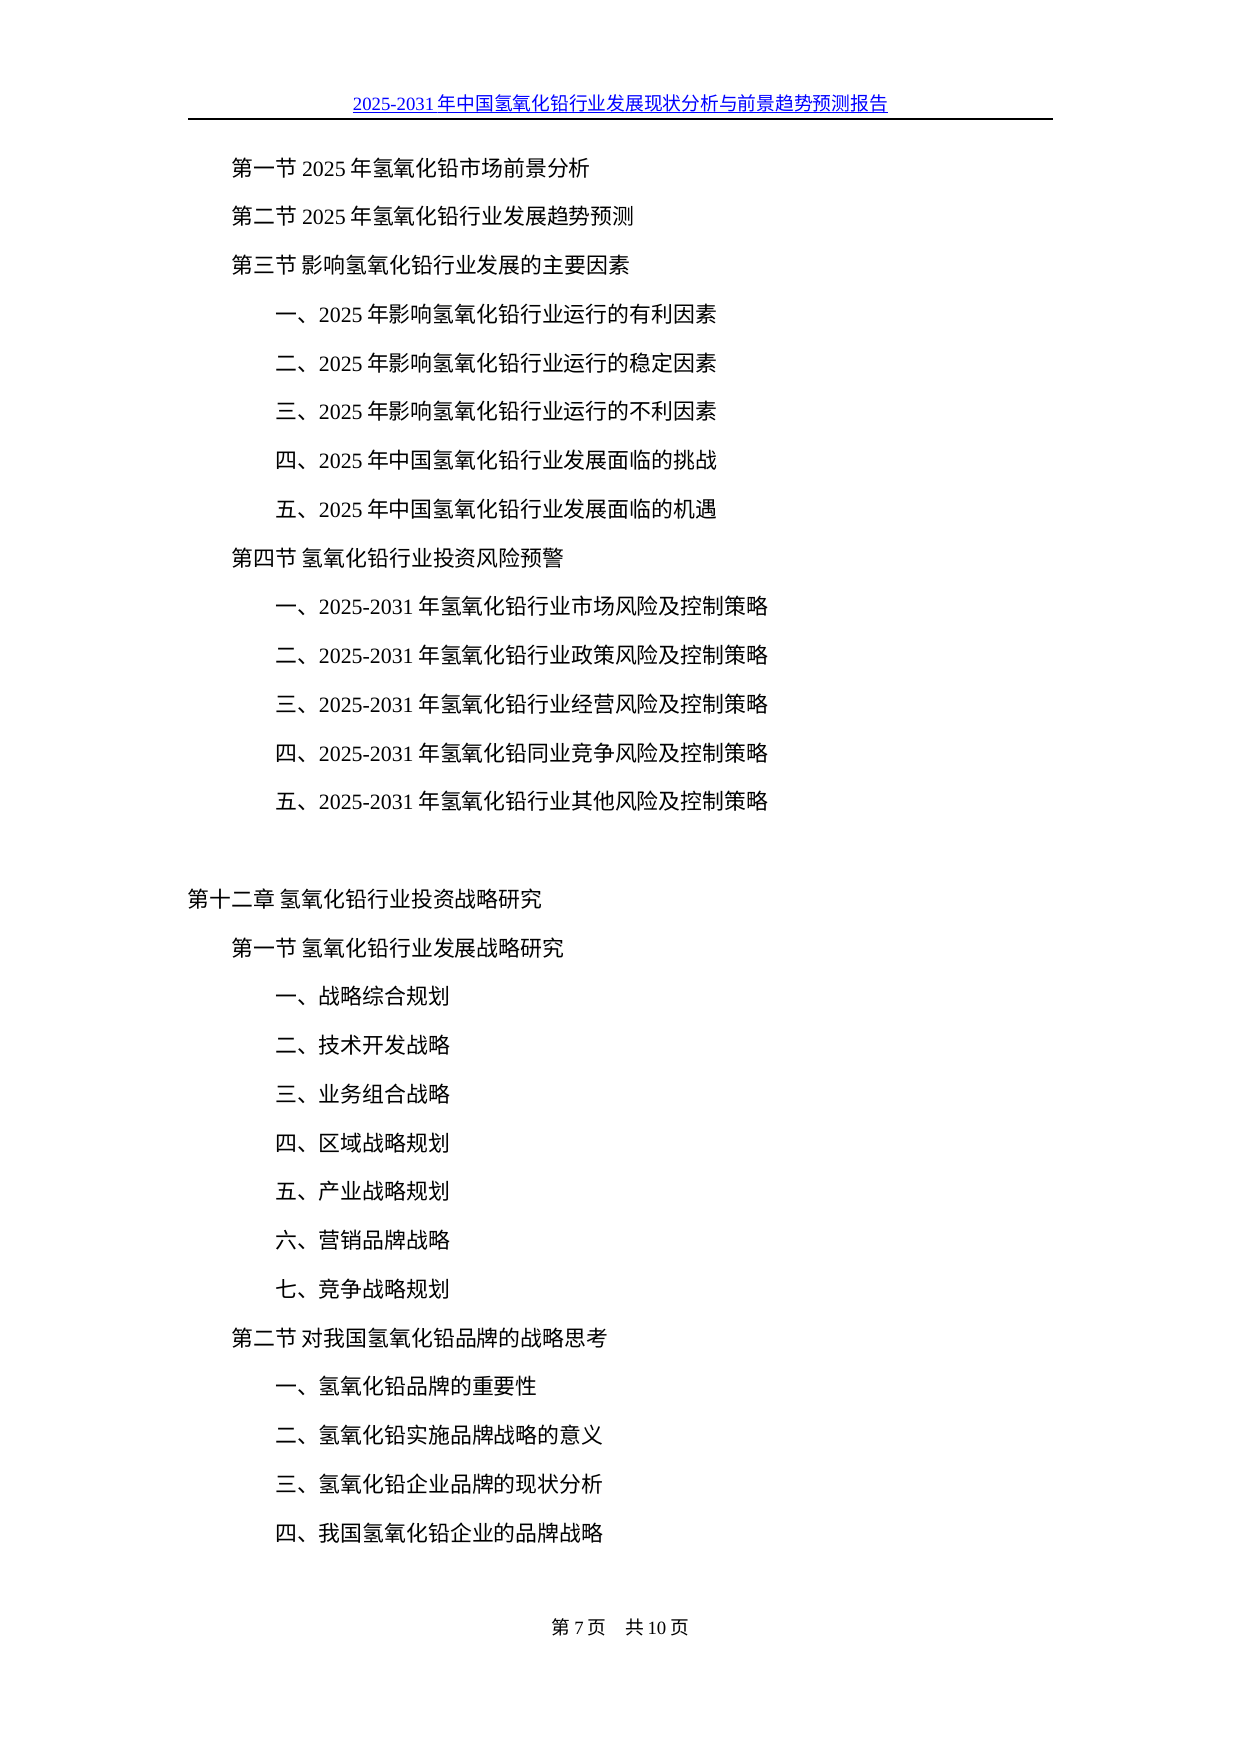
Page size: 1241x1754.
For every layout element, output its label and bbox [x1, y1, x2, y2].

text [187, 150, 1053, 1548]
